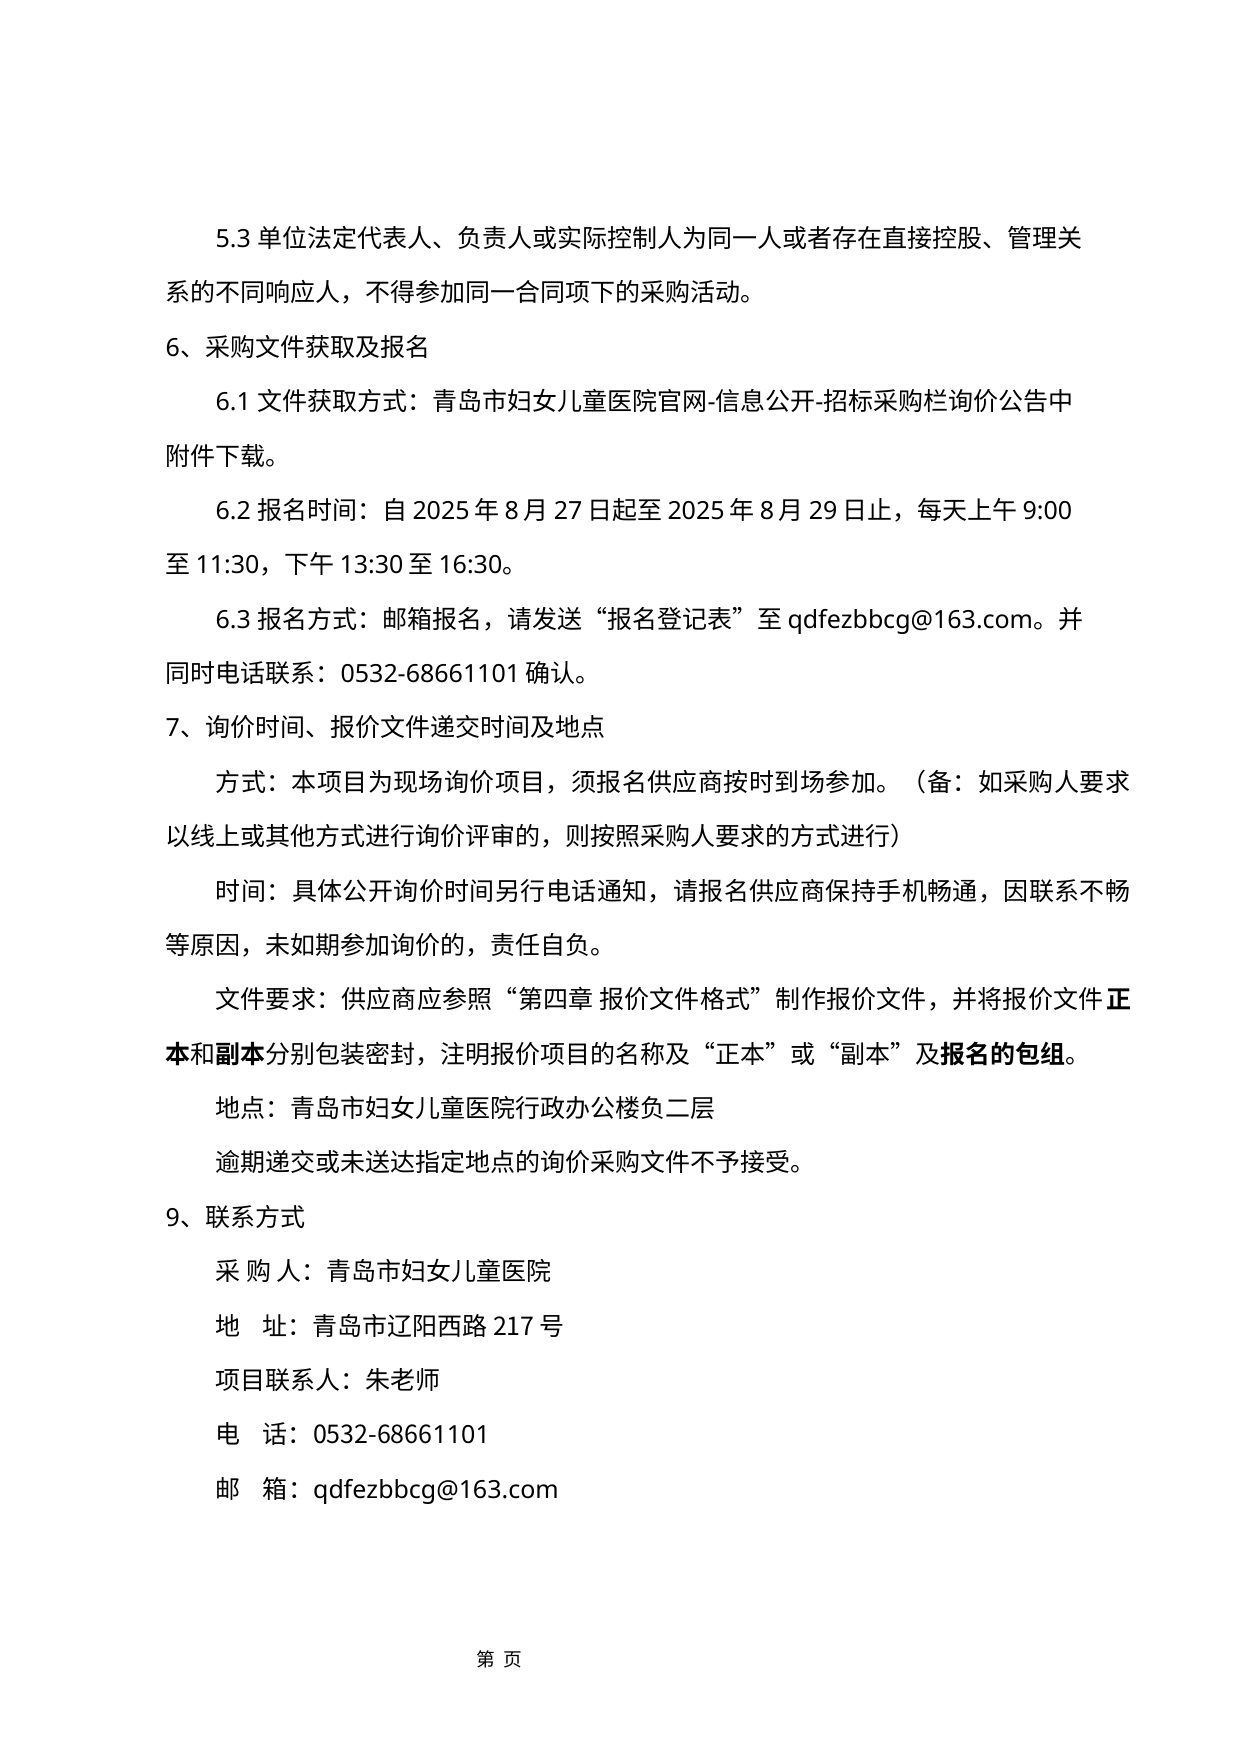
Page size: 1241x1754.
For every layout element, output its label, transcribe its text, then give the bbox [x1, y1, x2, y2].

text 6.1 文件获取方式：青岛市妇女儿童医院官网-信息公开-招标采购栏询价公告中附件下载。 [165, 382, 1087, 472]
text 9、联系方式 [165, 1197, 1087, 1233]
text 邮 箱：qdfezbbcg@163.com [165, 1469, 1087, 1505]
text 6.3 报名方式：邮箱报名，请发送“报名登记表”至qdfezbbcg@163.com。并同时电话联系：0532-68661101确认。 [165, 599, 1087, 690]
text 时间：具体公开询价时间另行电话通知，请报名供应商保持手机畅通，因联系不畅等原因，未如期参加询价的，责任自负。 [165, 871, 1131, 962]
text 电 话：0532-68661101 [165, 1415, 1087, 1451]
text 6.2 报名时间：自2025年8月27日起至2025年8月29日止，每天上午9:00至11:30，下午13:30至16:30。 [165, 490, 1087, 581]
text 6、采购文件获取及报名 [165, 327, 1087, 363]
text 5.3 单位法定代表人、负责人或实际控制人为同一人或者存在直接控股、管理关系的不同响应人，不得参加同一合同项下的采购活动。 [165, 218, 1087, 309]
text 采 购 人：青岛市妇女儿童医院 [165, 1252, 1087, 1288]
text 地点：青岛市妇女儿童医院行政办公楼负二层 [165, 1088, 1126, 1125]
text 逾期递交或未送达指定地点的询价采购文件不予接受。 [165, 1143, 1087, 1179]
text 7、询价时间、报价文件递交时间及地点 [165, 708, 1087, 744]
text 地 址：青岛市辽阳西路217号 [165, 1306, 1087, 1342]
text 方式：本项目为现场询价项目，须报名供应商按时到场参加。（备：如采购人要求以线上或其他方式进行询价评审的，则按照采购人要求的方式进行） [165, 762, 1131, 853]
text 文件要求：供应商应参照“第四章 报价文件格式”制作报价文件，并将报价文件正本和副本分别包装密封，注明报价项目的名称及“正本”或“副本”及报名的包组。 [165, 980, 1131, 1070]
text 项目联系人：朱老师 [165, 1360, 1087, 1397]
